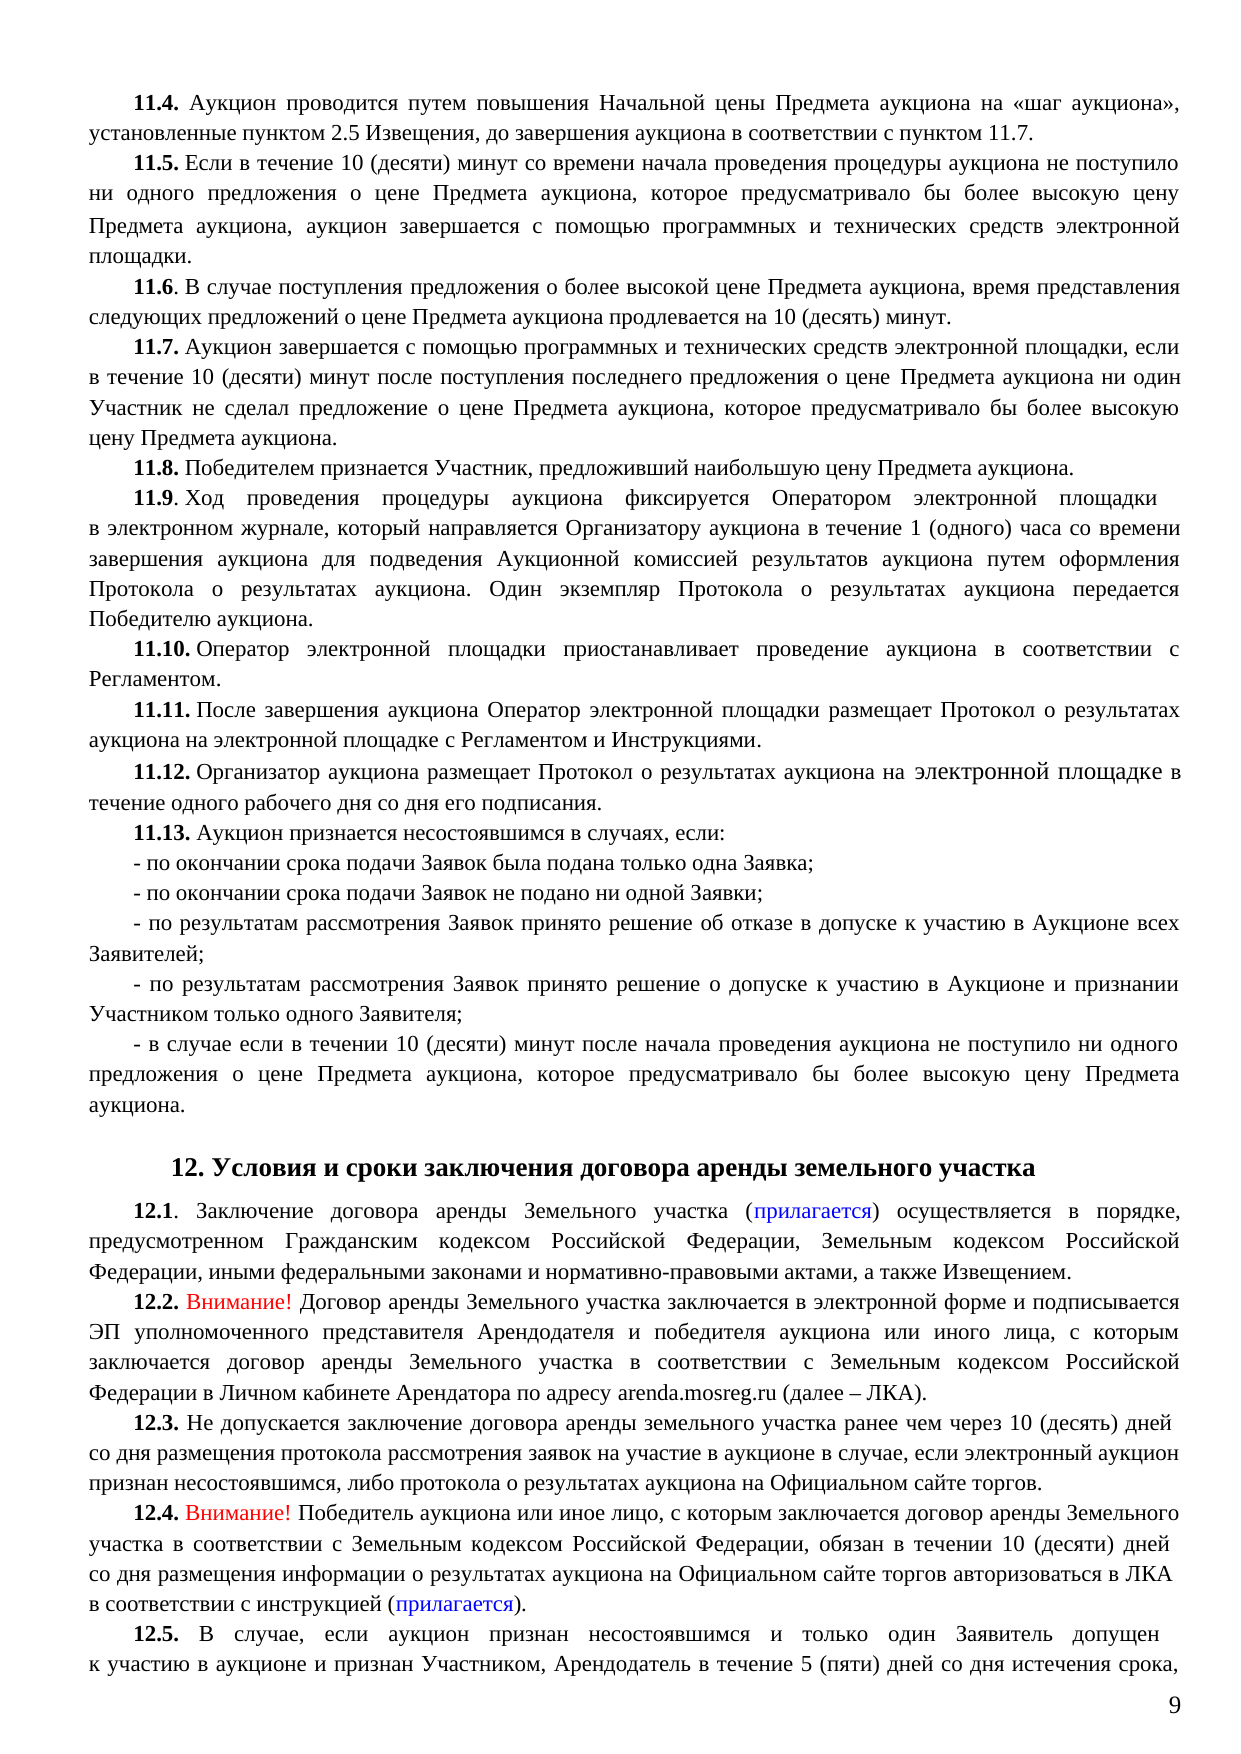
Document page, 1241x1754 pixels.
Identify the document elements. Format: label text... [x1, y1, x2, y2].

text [89, 1620, 1181, 1677]
text 11.13. Аукцион признается несостоявшимся в случаях, если: [89, 819, 1181, 845]
text - по результатам рассмотрения Заявок принято решение о допуске к участию в Аукционе и признании Участником только одного Заявителя; [89, 970, 1181, 1026]
text 12.3. Не допускается заключение договора аренды земельного участка ранее чем через 10 (десять) дней со дня размещения протокола рассмотрения заявок на участие в аукционе в случае, если электронный аукцион признан несостоявшимся, либо протокола о результатах аукциона на Официальном сайте торгов. [89, 1409, 1181, 1496]
text 11.11. После завершения аукциона Оператор электронной площадки размещает Протокол о результатах аукциона на электронной площадке с Регламентом и Инструкциями. [89, 696, 1181, 752]
text 12.4. Внимание! Победитель аукциона или иное лицо, с которым заключается договор аренды Земельного участка в соответствии с Земельным кодексом Российской Федерации, обязан в течении 10 (десяти) дней со дня размещения информации о результатах аукциона на Официальном сайте торгов авторизоваться в ЛКА в соответствии с инструкцией (прилагается). [89, 1499, 1181, 1616]
text 11.8. Победителем признается Участник, предложивший наибольшую цену Предмета аукциона. [89, 454, 1181, 480]
text - в случае если в течении 10 (десяти) минут после начала проведения аукциона не поступило ни одного предложения о цене Предмета аукциона, которое предусматривало бы более высокую цену Предмета аукциона. [89, 1030, 1181, 1117]
text 11.6. В случае поступления предложения о более высокой цене Предмета аукциона, время представления следующих предложений о цене Предмета аукциона продлевается на 10 (десять) минут. [89, 273, 1181, 329]
text - по результатам рассмотрения Заявок принято решение об отказе в допуске к участию в Аукционе всех Заявителей; [89, 909, 1181, 966]
text 11.10. Оператор электронной площадки приостанавливает проведение аукциона в соответствии с Регламентом. [89, 635, 1181, 692]
text - по окончании срока подачи Заявок была подана только одна Заявка; [89, 849, 1181, 875]
text 12.1. Заключение договора аренды Земельного участка (прилагается) осуществляется в порядке, предусмотренном Гражданским кодексом Российской Федерации, Земельным кодексом Российской Федерации, иными федеральными законами и нормативно-правовыми актами, а также Извещением. [89, 1197, 1181, 1284]
text 11.5. Если в течение 10 (десяти) минут со времени начала проведения процедуры аукциона не поступило ни одного предложения о цене Предмета аукциона, которое предусматривало бы более высокую цену Предмета аукциона, аукцион завершается с помощью программных и технических средств электронной площадки. [89, 149, 1181, 269]
text 11.4. Аукцион проводится путем повышения Начальной цены Предмета аукциона на «шаг аукциона», установленные пунктом 2.5 Извещения, до завершения аукциона в соответствии с пунктом 11.7. [89, 89, 1181, 145]
text 11.12. Организатор аукциона размещает Протокол о результатах аукциона на электронной площадке в течение одного рабочего дня со дня его подписания. [89, 756, 1181, 815]
text - по окончании срока подачи Заявок не подано ни одной Заявки; [89, 879, 1181, 906]
subtitle 12. Условия и сроки заключения договора аренды земельного участка [171, 1151, 1181, 1182]
text 11.7. Аукцион завершается с помощью программных и технических средств электронной площадки, если в течение 10 (десяти) минут после поступления последнего предложения о цене Предмета аукциона ни один Участник не сделал предложение о цене Предмета аукциона, которое предусматривало бы более высокую цену Предмета аукциона. [89, 333, 1181, 450]
text 11.9. Ход проведения процедуры аукциона фиксируется Оператором электронной площадки в электронном журнале, который направляется Организатору аукциона в течение 1 (одного) часа со времени завершения аукциона для подведения Аукционной комиссией результатов аукциона путем оформления Протокола о результатах аукциона. Один экземпляр Протокола о результатах аукциона передается Победителю аукциона. [89, 484, 1181, 631]
text 12.2. Внимание! Договор аренды Земельного участка заключается в электронной форме и подписывается ЭП уполномоченного представителя Арендодателя и победителя аукциона или иного лица, с которым заключается договор аренды Земельного участка в соответствии с Земельным кодексом Российской Федерации в Личном кабинете Арендатора по адресу arenda.mosreg.ru (далее – ЛКА). [89, 1288, 1181, 1405]
